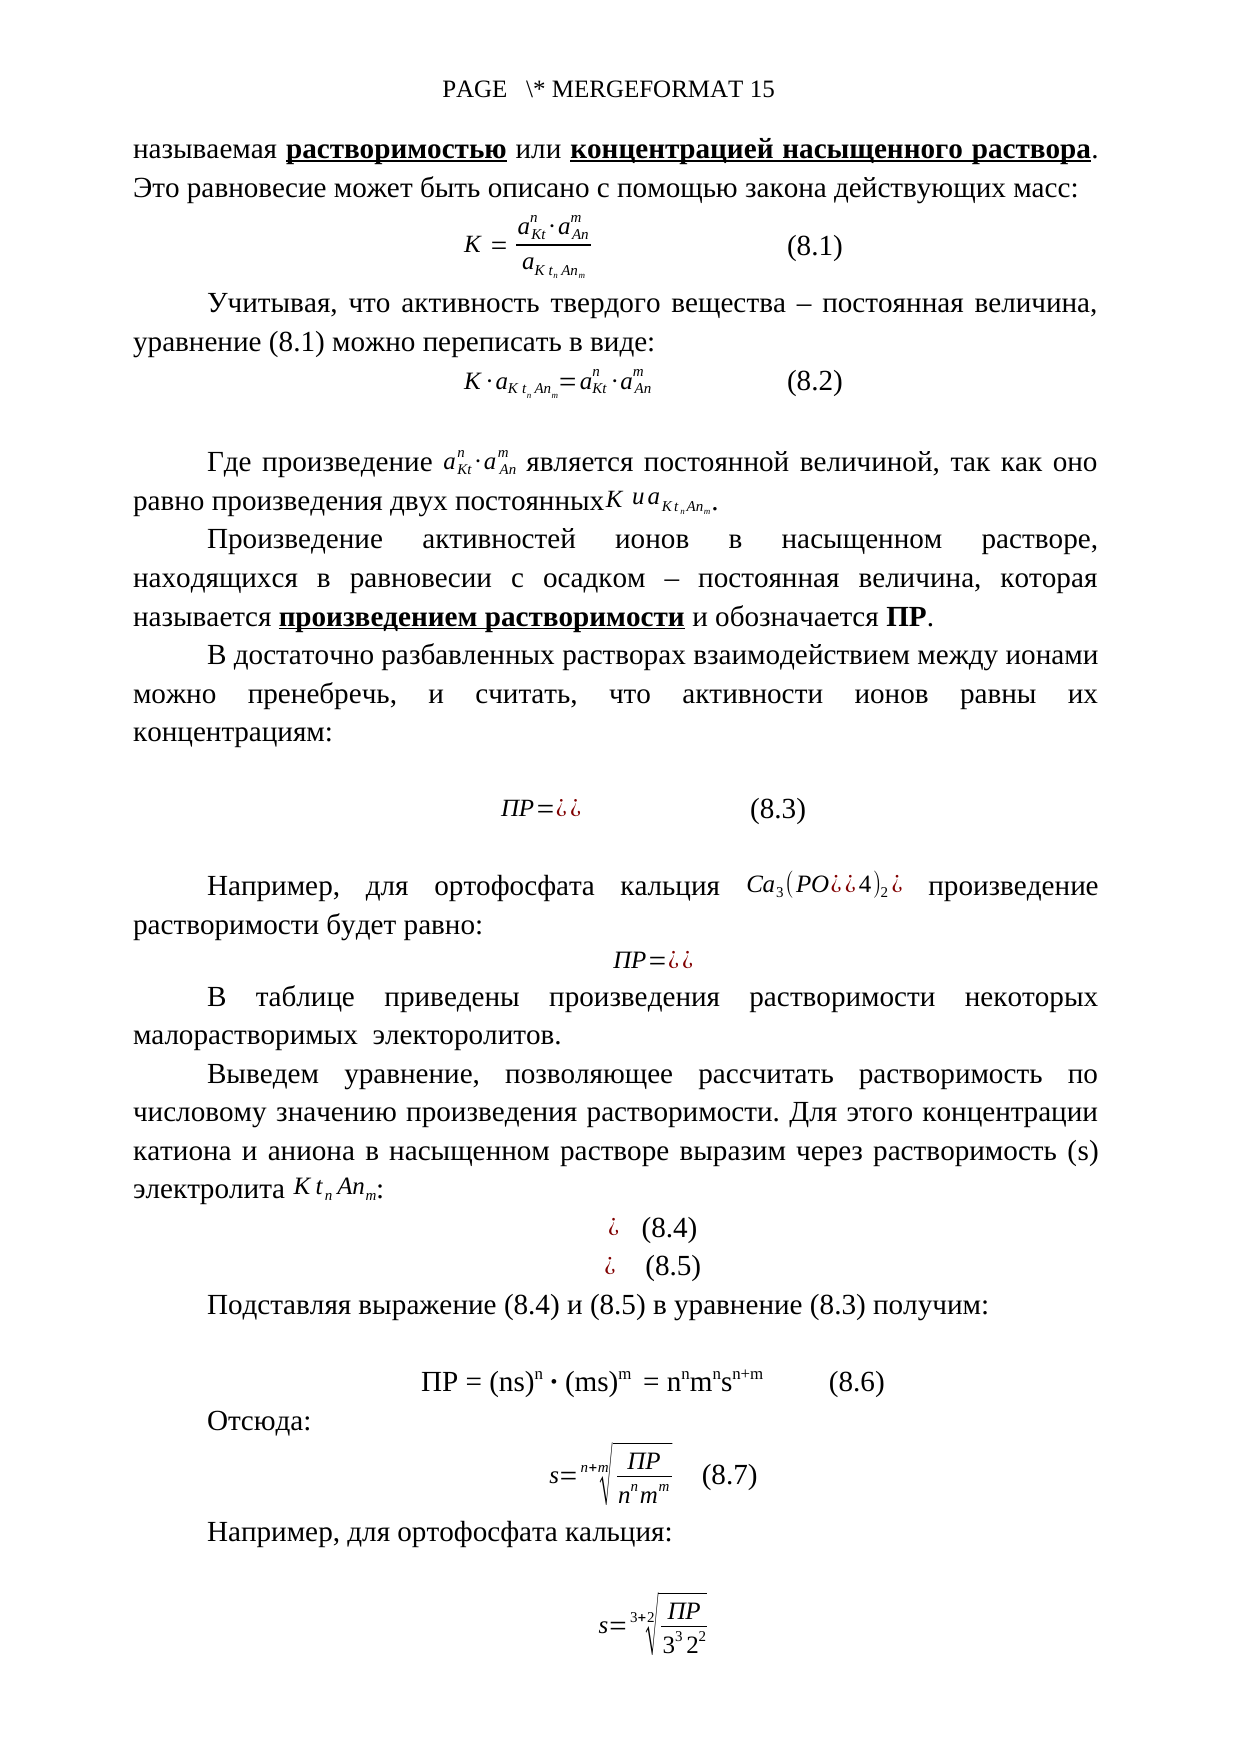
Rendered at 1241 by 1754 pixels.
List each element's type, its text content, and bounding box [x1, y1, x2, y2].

text (8.5) [133, 1248, 1098, 1282]
text Где произведение является постоянной величиной, так как оно равно произведения двух постоянных . [133, 443, 1098, 517]
text (8.4) [133, 1210, 1098, 1243]
text Произведение активностей ионов в насыщенном растворе, находящихся в равновесии с осадком – постоянная величина, которая называется произведением растворимости и обозначается ПР. [133, 522, 1098, 632]
text Выведем уравнение, позволяющее рассчитать растворимость по числовому значению произведения растворимости. Для этого концентрации катиона и аниона в насыщенном растворе выразим через растворимость (s) электролита : [133, 1056, 1098, 1205]
text (8.2) [133, 363, 1098, 400]
text Например, для ортофосфата кальция произведение растворимости будет равно: [133, 868, 1098, 941]
text ПР = (ns)n ∙ (ms)m = nnmnsn+m (8.6) [133, 1364, 1098, 1398]
text = (8.1) [133, 208, 1098, 281]
text (8.3) [133, 791, 1098, 825]
text Например, для ортофосфата кальция: [133, 1514, 1098, 1548]
text В таблице приведены произведения растворимости некоторых малорастворимых электоролитов. [133, 979, 1098, 1051]
text Отсюда: [133, 1403, 1098, 1436]
text Учитывая, что активность твердого вещества – постоянная величина, уравнение (8.1) можно переписать в виде: [133, 286, 1098, 358]
text В достаточно разбавленных растворах взаимодействием между ионами можно пренебречь, и считать, что активности ионов равны их концентрациям: [133, 637, 1098, 748]
text Подставляя выражение (8.4) и (8.5) в уравнение (8.3) получим: [133, 1287, 1098, 1321]
text (8.7) [133, 1441, 1098, 1509]
